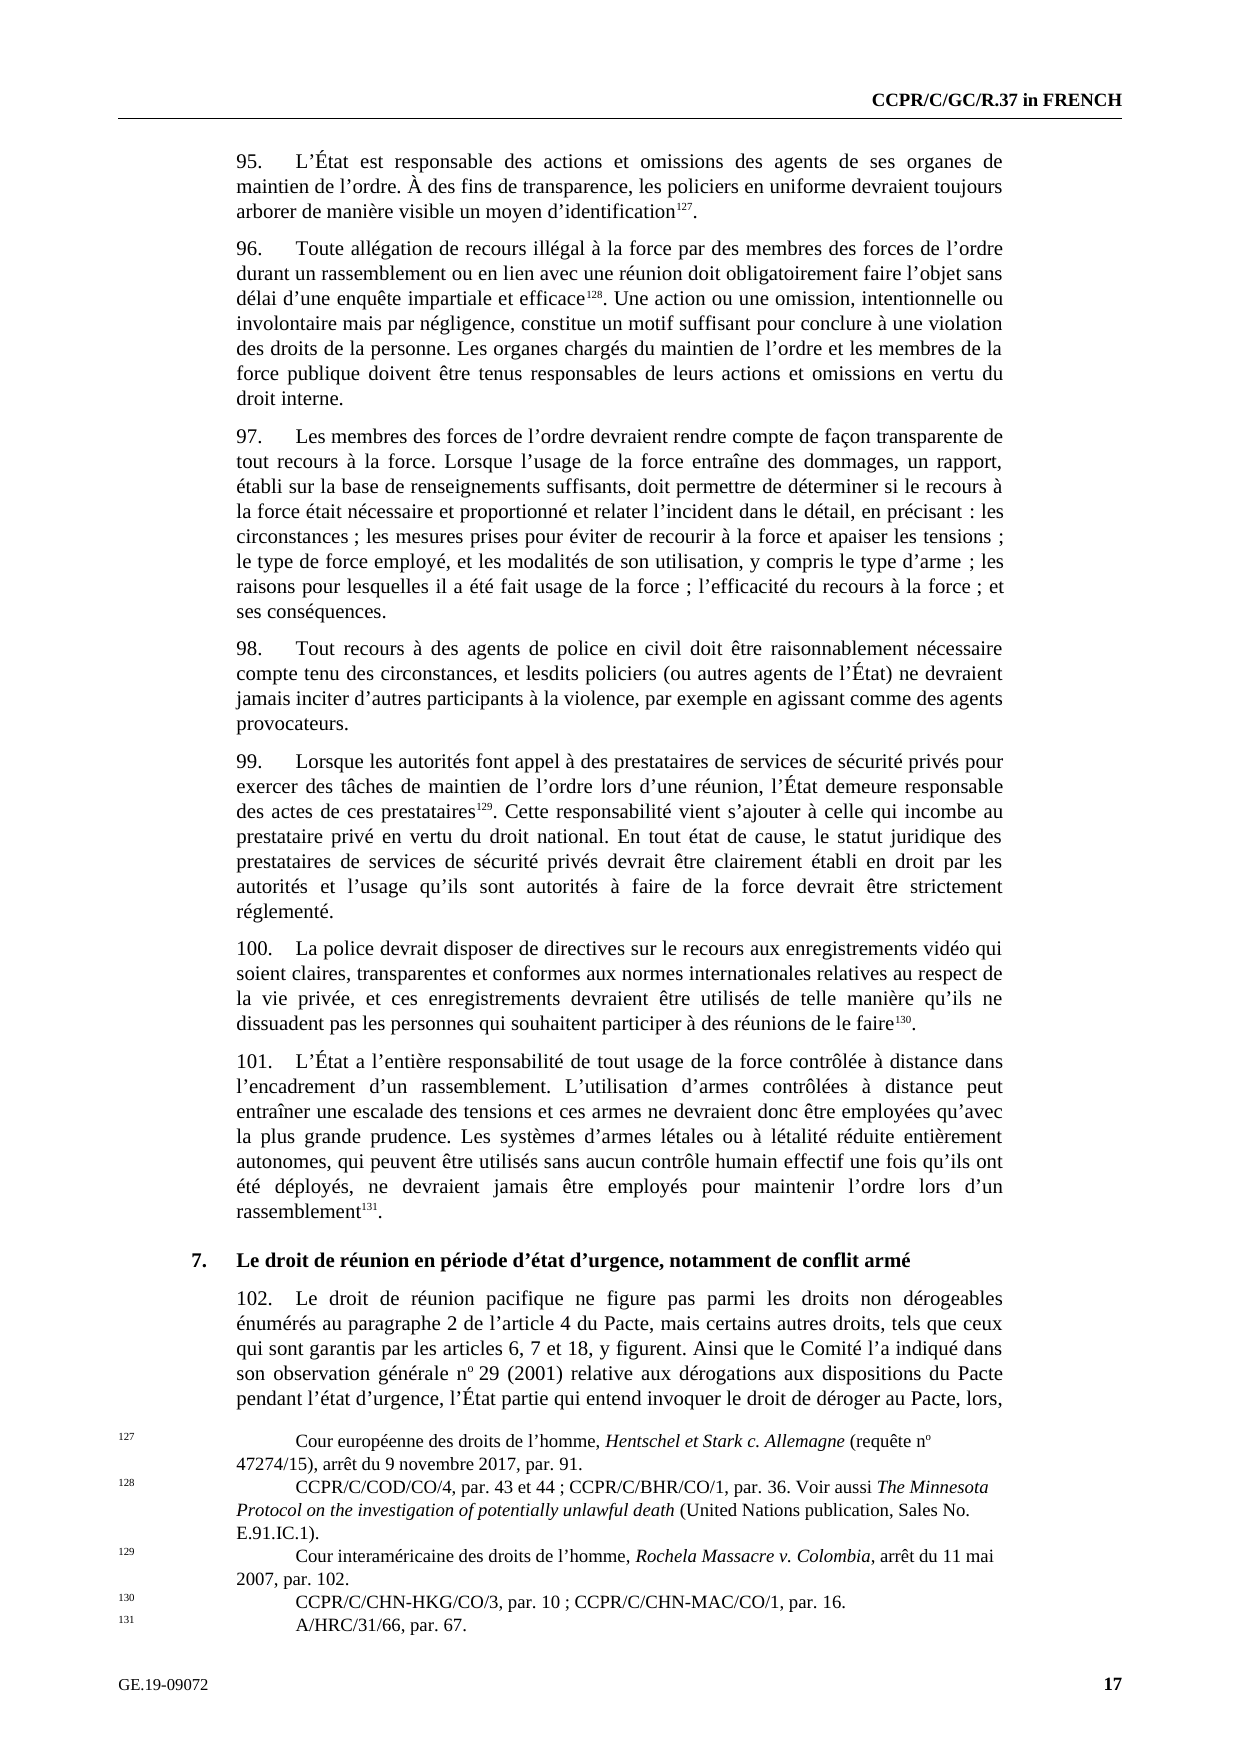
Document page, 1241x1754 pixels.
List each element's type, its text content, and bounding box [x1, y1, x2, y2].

text 95. L’État est responsable des actions et omissions des agents de ses organes de maintien de l’ordre. À des fins de transparence, les policiers en uniforme devraient toujours arborer de manière visible un moyen d’identification. [236, 148, 1004, 223]
text 101. L’État a l’entière responsabilité de tout usage de la force contrôlée à distance dans l’encadrement d’un rassemblement. L’utilisation d’armes contrôlées à distance peut entraîner une escalade des tensions et ces armes ne devraient donc être employées qu’avec la plus grande prudence. Les systèmes d’armes létales ou à létalité réduite entièrement autonomes, qui peuvent être utilisés sans aucun contrôle humain effectif une fois qu’ils ont été déployés, ne devraient jamais être employés pour maintenir l’ordre lors d’un rassemblement. [236, 1048, 1004, 1223]
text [236, 1285, 1004, 1410]
text 100. La police devrait disposer de directives sur le recours aux enregistrements vidéo qui soient claires, transparentes et conformes aux normes internationales relatives au respect de la vie privée, et ces enregistrements devraient être utilisés de telle manière qu’ils ne dissuadent pas les personnes qui souhaitent participer à des réunions de le faire. [236, 935, 1004, 1035]
text 97. Les membres des forces de l’ordre devraient rendre compte de façon transparente de tout recours à la force. Lorsque l’usage de la force entraîne des dommages, un rapport, établi sur la base de renseignements suffisants, doit permettre de déterminer si le recours à la force était nécessaire et proportionné et relater l’incident dans le détail, en précisant : les circonstances ; les mesures prises pour éviter de recourir à la force et apaiser les tensions ; le type de force employé, et les modalités de son utilisation, y compris le type d’arme ; les raisons pour lesquelles il a été fait usage de la force ; l’efficacité du recours à la force ; et ses conséquences. [236, 423, 1004, 623]
text 98. Tout recours à des agents de police en civil doit être raisonnablement nécessaire compte tenu des circonstances, et lesdits policiers (ou autres agents de l’État) ne devraient jamais inciter d’autres participants à la violence, par exemple en agissant comme des agents provocateurs. [236, 635, 1004, 735]
text 99. Lorsque les autorités font appel à des prestataires de services de sécurité privés pour exercer des tâches de maintien de l’ordre lors d’une réunion, l’État demeure responsable des actes de ces prestataires. Cette responsabilité vient s’ajouter à celle qui incombe au prestataire privé en vertu du droit national. En tout état de cause, le statut juridique des prestataires de services de sécurité privés devrait être clairement établi en droit par les autorités et l’usage qu’ils sont autorités à faire de la force devrait être strictement réglementé. [236, 748, 1004, 923]
text 7. Le droit de réunion en période d’état d’urgence, notamment de conflit armé [118, 1248, 1004, 1273]
text 96. Toute allégation de recours illégal à la force par des membres des forces de l’ordre durant un rassemblement ou en lien avec une réunion doit obligatoirement faire l’objet sans délai d’une enquête impartiale et efficace. Une action ou une omission, intentionnelle ou involontaire mais par négligence, constitue un motif suffisant pour conclure à une violation des droits de la personne. Les organes chargés du maintien de l’ordre et les membres de la force publique doivent être tenus responsables de leurs actions et omissions en vertu du droit interne. [236, 235, 1004, 410]
